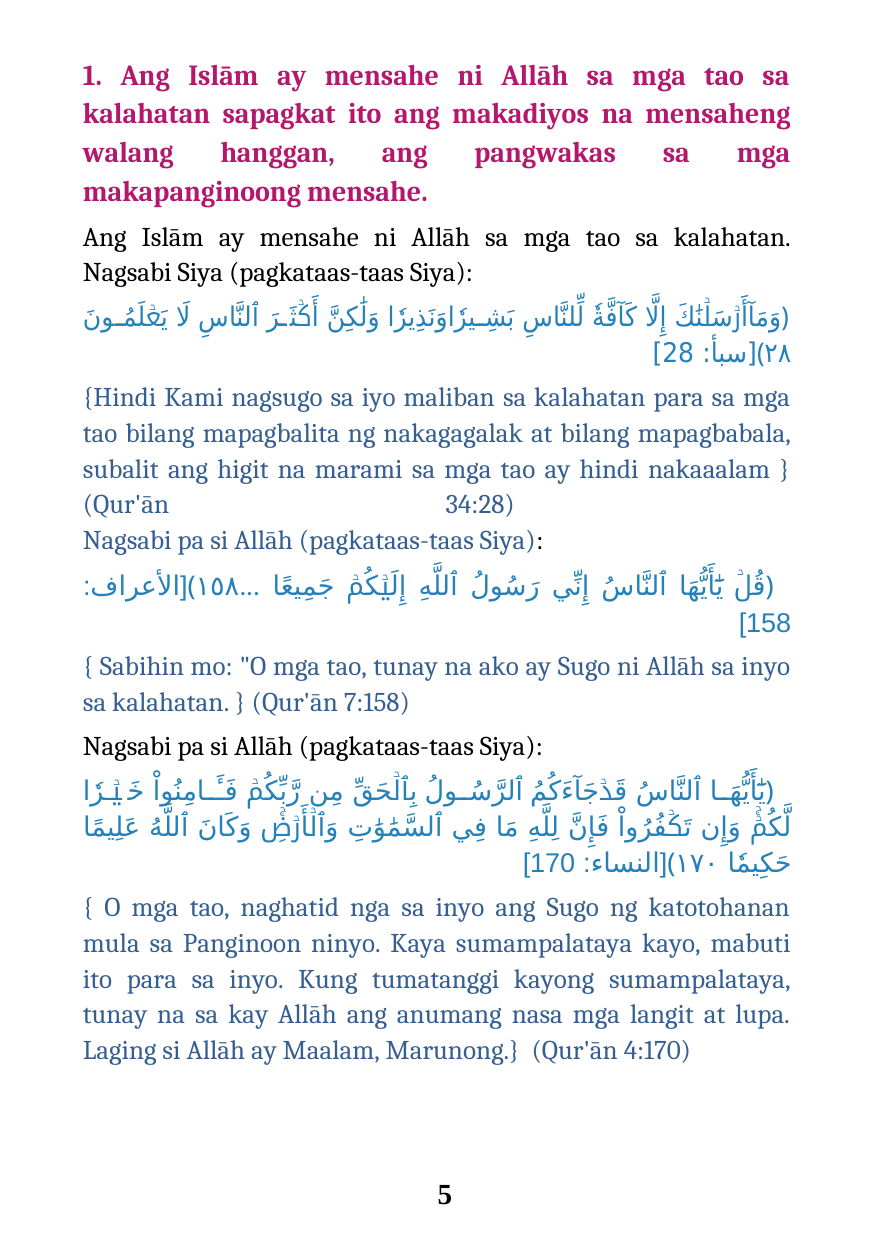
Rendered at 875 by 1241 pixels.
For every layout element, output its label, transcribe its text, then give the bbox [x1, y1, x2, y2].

text { Sabihin mo: "O mga tao, tunay na ako ay Sugo ni Allāh sa inyo sa kalahatan. } (Qur'ān 7:158) [83, 651, 791, 718]
text {Hindi Kami nagsugo sa iyo maliban sa kalahatan para sa mga tao bilang mapagbalita ng nakagagalak at bilang mapagbabala, subalit ang higit na marami sa mga tao ay hindi nakaaalam } (Qur'ān 34:28) Nagsabi pa si Allāh (pagkataas-taas Siya): [83, 382, 791, 556]
text { O mga tao, naghatid nga sa inyo ang Sugo ng katotohanan mula sa Panginoon ninyo. Kaya sumampalataya kayo, mabuti ito para sa inyo. Kung tumatanggi kayong sumampalataya, tunay na sa kay Allāh ang anumang nasa mga langit at lupa. Laging si Allāh ay Maalam, Marunong.} (Qur'ān 4:170) [83, 892, 791, 1066]
text Ang Islām ay mensahe ni Allāh sa mga tao sa kalahatan. Nagsabi Siya (pagkataas-taas Siya): [83, 222, 791, 288]
text Nagsabi pa si Allāh (pagkataas-taas Siya): [83, 731, 791, 762]
text ﴿يَٰٓأَيُّهَا ٱلنَّاسُ قَدۡجَآءَكُمُ ٱلرَّسُولُ بِٱلۡحَقِّ مِن رَّبِّكُمۡ فَـَٔامِنُواْ خَيۡرٗا لَّكُمۡۚ وَإِن تَكۡفُرُواْ فَإِنَّ لِلَّهِ مَا فِي ٱلسَّمَٰوَٰتِ وَٱلۡأَرۡضِۚ وَكَانَ ٱللَّهُ عَلِيمًا حَكِيمٗا ١٧٠﴾[النساء: 170] [83, 775, 791, 879]
text ﴿وَمَآأَرۡسَلۡنَٰكَ إِلَّا كَآفَّةٗ لِّلنَّاسِ بَشِيرٗاوَنَذِيرٗا وَلَٰكِنَّ أَكۡثَرَ ٱلنَّاسِ لَا يَعۡلَمُونَ ٢٨﴾[سبأ: 28] [83, 301, 791, 369]
subtitle 1. Ang Islām ay mensahe ni Allāh sa mga tao sa kalahatan sapagkat ito ang makadiyos na mensaheng walang hanggan, ang pangwakas sa mga makapanginoong mensahe. [83, 59, 791, 208]
text ﴿قُلۡ يَٰٓأَيُّهَا ٱلنَّاسُ إِنِّي رَسُولُ ٱللَّهِ إِلَيۡكُمۡ جَمِيعًا ...١٥٨﴾[الأعراف: 158] [83, 569, 791, 638]
